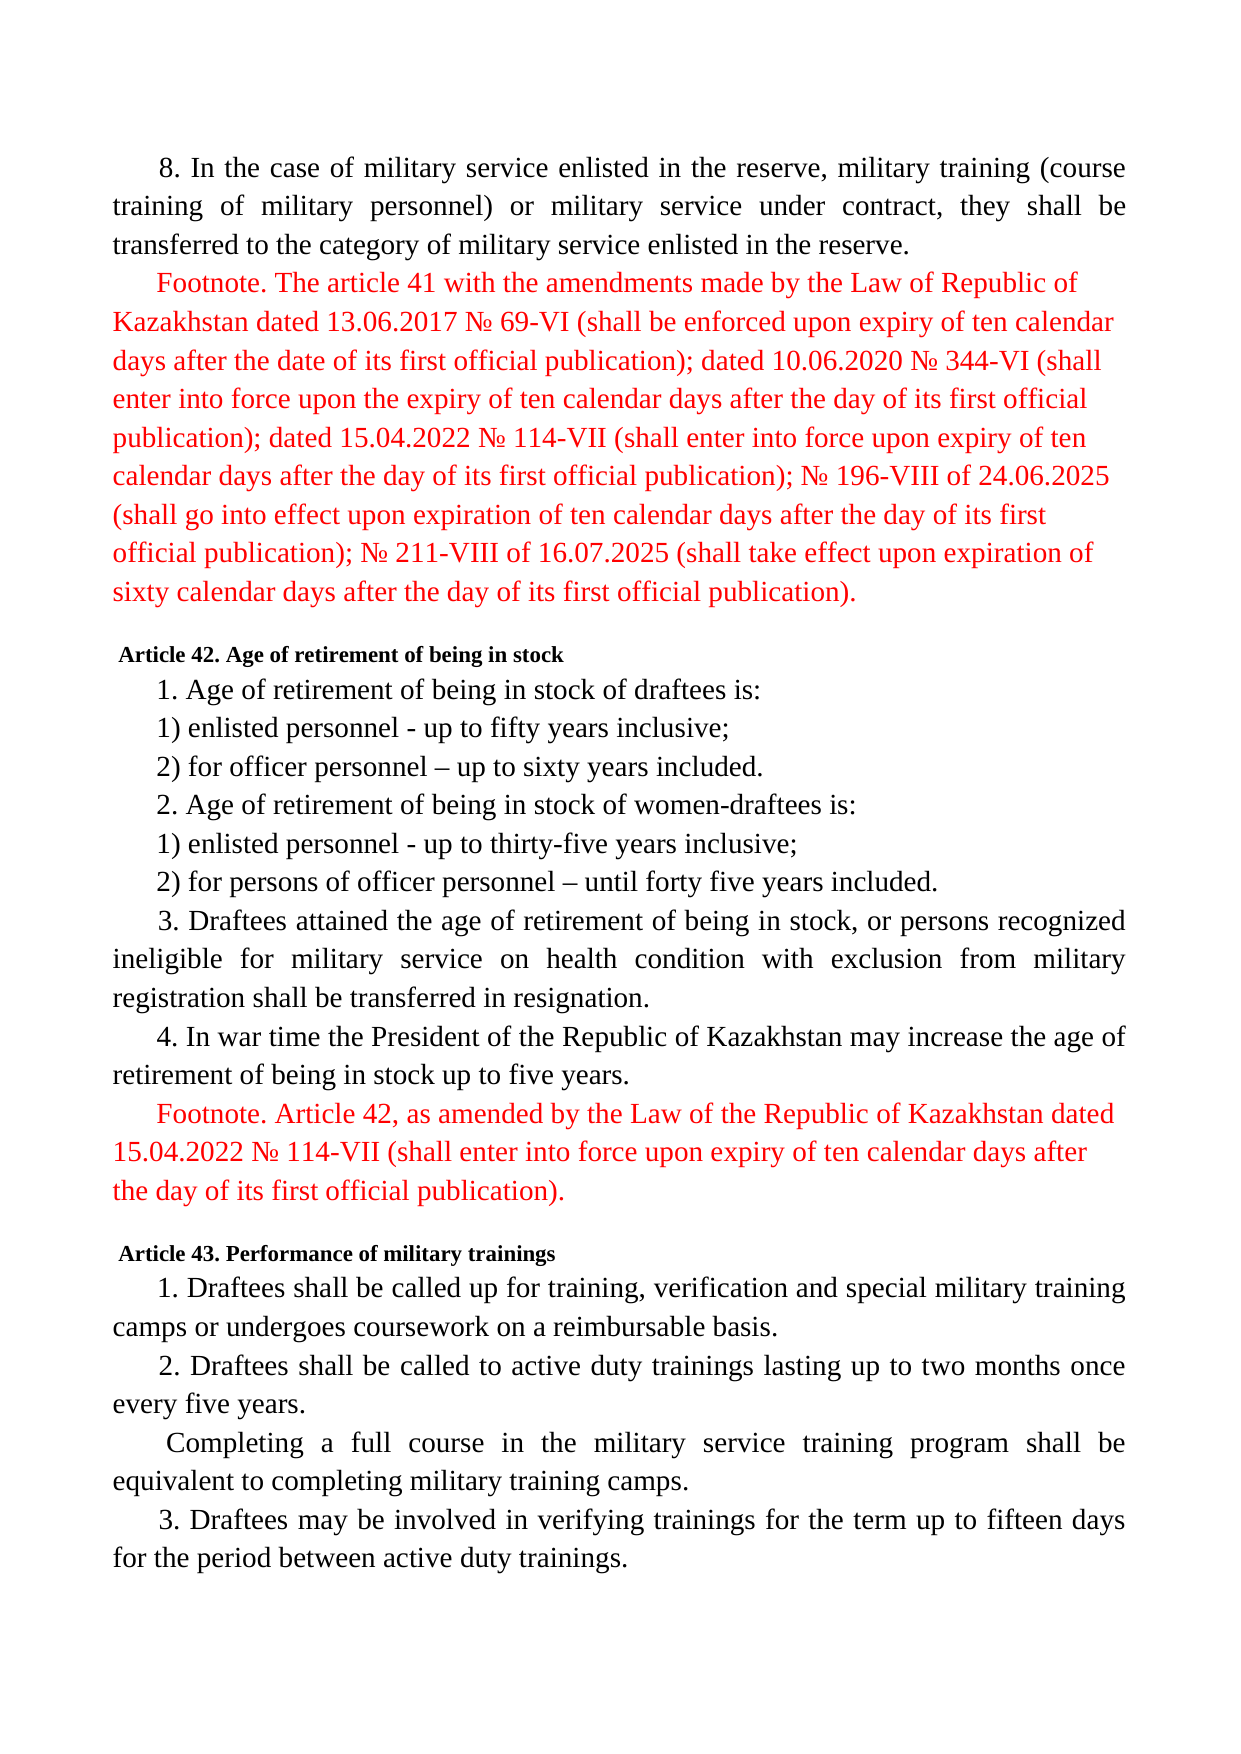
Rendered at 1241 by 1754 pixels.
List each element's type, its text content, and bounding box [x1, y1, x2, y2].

text 3. Draftees attained the age of retirement of being in stock, or persons recognized ineligible for military service on health condition with exclusion from military registration shall be transferred in resignation. [112, 903, 1128, 1014]
text 1) enlisted personnel - up to thirty-five years inclusive; [112, 826, 1128, 859]
text 3. Draftees may be involved in verifying trainings for the term up to fifteen days for the period between active duty trainings. [112, 1502, 1128, 1574]
text 1. Age of retirement of being in stock of draftees is: [112, 672, 1128, 705]
text 4. In war time the President of the Republic of Kazakhstan may increase the age of retirement of being in stock up to five years. [112, 1019, 1128, 1091]
text 1. Draftees shall be called up for training, verification and special military training camps or undergoes coursework on a reimbursable basis. [112, 1271, 1128, 1343]
text Footnote. The article 41 with the amendments made by the Law of Republic of Kazakhstan dated 13.06.2017 № 69-VI (shall be enforced upon expiry of ten calendar days after the date of its first official publication); dated 10.06.2020 № 344-VI (shall enter into force upon the expiry of ten calendar days after the day of its first official publication); dated 15.04.2022 № 114-VII (shall enter into force upon expiry of ten calendar days after the day of its first official publication); № 196-VIII of 24.06.2025 (shall go into effect upon expiration of ten calendar days after the day of its first official publication); № 211-VIII of 16.07.2025 (shall take effect upon expiration of sixty calendar days after the day of its first official publication). [112, 266, 1128, 638]
text Footnote. Article 42, as amended by the Law of the Republic of Kazakhstan dated 15.04.2022 № 114-VII (shall enter into force upon expiry of ten calendar days after the day of its first official publication). [112, 1096, 1128, 1237]
text Article 43. Performance of military trainings [112, 1240, 1128, 1267]
text 2. Age of retirement of being in stock of women-draftees is: [112, 787, 1128, 821]
text 8. In the case of military service enlisted in the reserve, military training (course training of military personnel) or military service under contract, they shall be transferred to the category of military service enlisted in the reserve. [112, 150, 1128, 261]
text 1) enlisted personnel - up to fifty years inclusive; [112, 710, 1128, 744]
text 2. Draftees shall be called to active duty trainings lasting up to two months once every five years. [112, 1348, 1128, 1420]
text Completing a full course in the military service training program shall be equivalent to completing military training camps. [112, 1425, 1128, 1497]
text Article 42. Age of retirement of being in stock [112, 642, 1128, 668]
text 2) for persons of officer personnel – until forty five years included. [112, 864, 1128, 898]
text 2) for officer personnel – up to sixty years included. [112, 749, 1128, 782]
